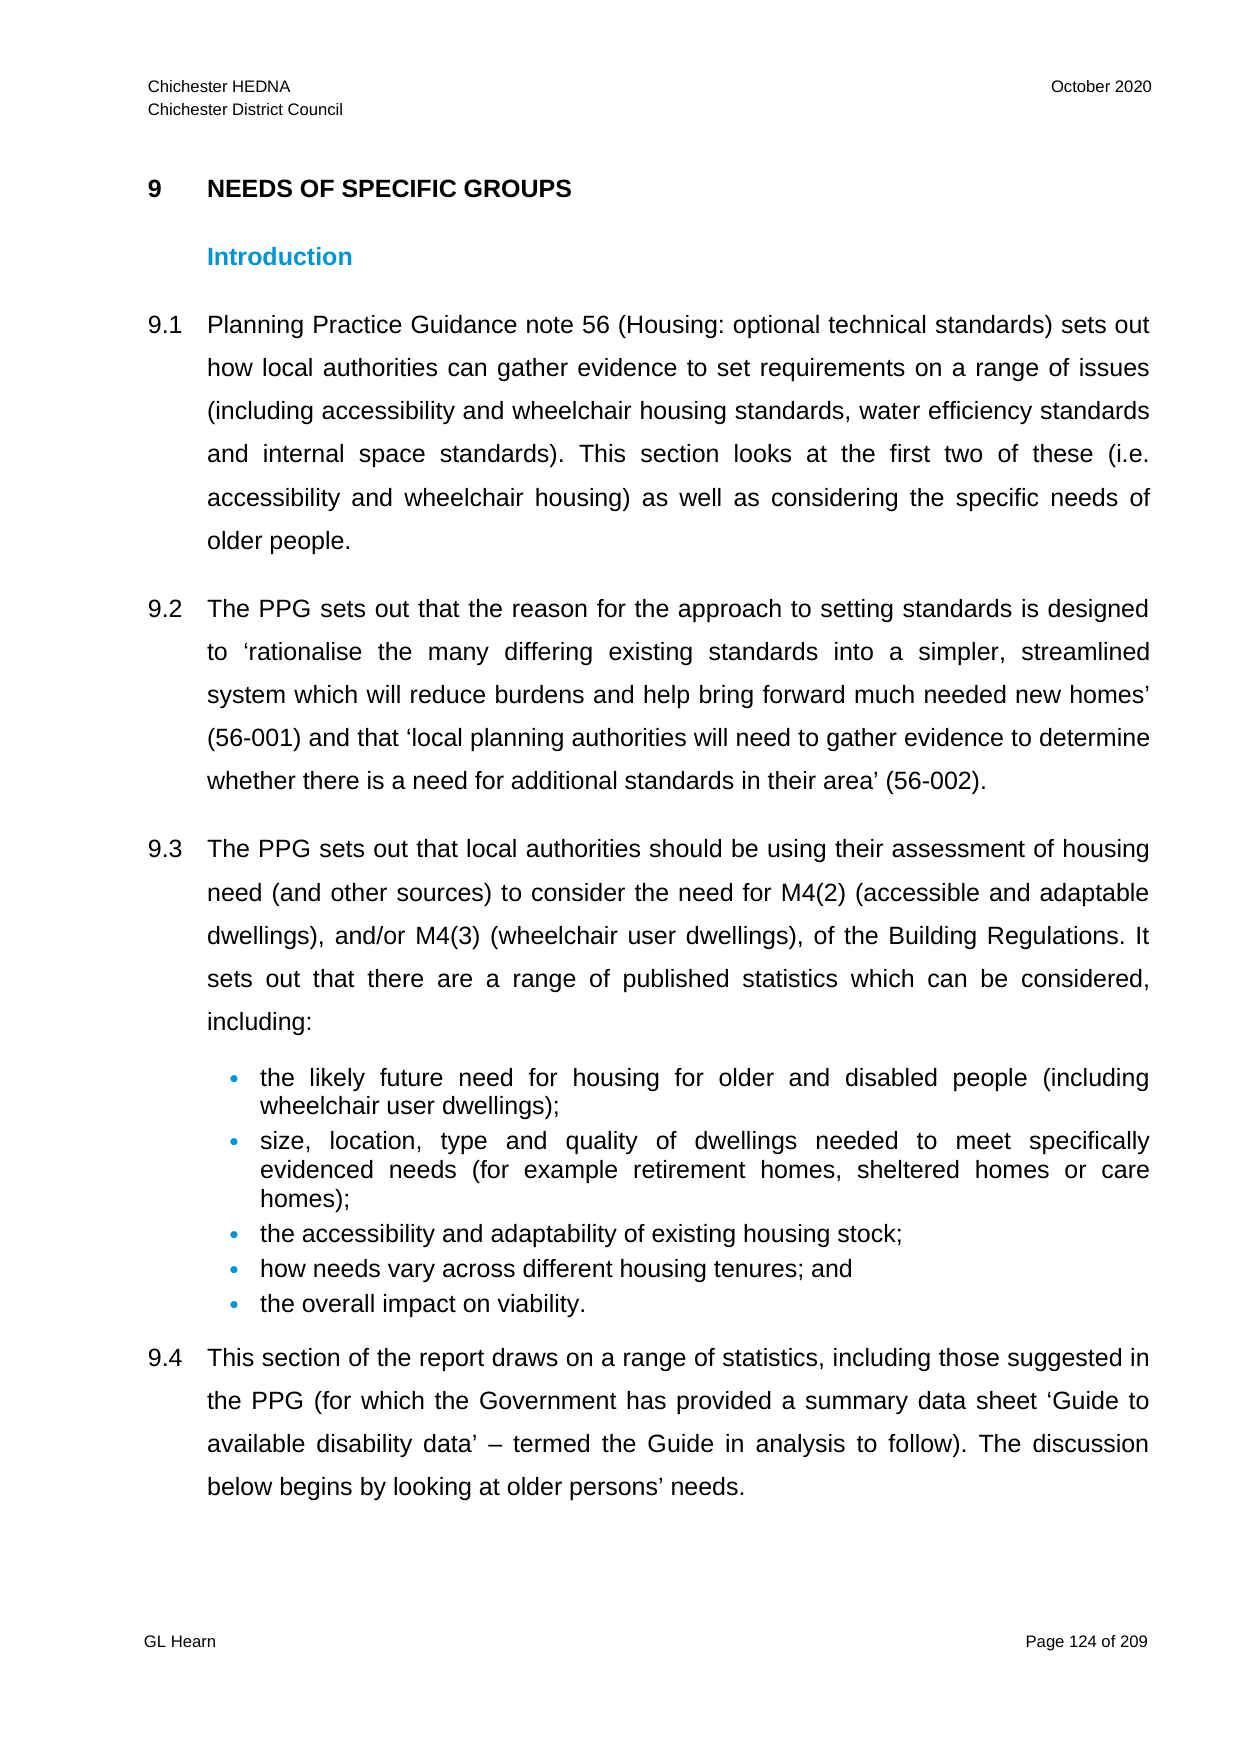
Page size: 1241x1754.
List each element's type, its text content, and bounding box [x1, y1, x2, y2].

text the overall impact on viability. [230, 1289, 1152, 1317]
text The PPG sets out that local authorities should be using their assessment of housing need (and other sources) to consider the need for M4(2) (accessible and adaptable dwellings), and/or M4(3) (wheelchair user dwellings), of the Building Regulations. It sets out that there are a range of published statistics which can be considered, including: [148, 834, 1152, 1036]
text size, location, type and quality of dwellings needed to meet specifically evidenced needs (for example retirement homes, sheltered homes or care homes); [230, 1126, 1152, 1212]
text This section of the report draws on a range of statistics, including those suggested in the PPG (for which the Government has provided a summary data sheet ‘Guide to available disability data’ – termed the Guide in analysis to follow). The discussion below begins by looking at older persons’ needs. [148, 1342, 1152, 1501]
text the likely future need for housing for older and disabled people (including wheelchair user dwellings); [230, 1062, 1152, 1120]
text Needs of SPECIFIC Groups [148, 174, 1152, 202]
text Introduction [207, 242, 1152, 271]
text The PPG sets out that the reason for the approach to setting standards is designed to ‘rationalise the many differing existing standards into a simpler, streamlined system which will reduce burdens and help bring forward much needed new homes’ (56-001) and that ‘local planning authorities will need to gather evidence to determine whether there is a need for additional standards in their area’ (56-002). [148, 594, 1152, 795]
text the accessibility and adaptability of existing housing stock; [230, 1219, 1152, 1247]
text Planning Practice Guidance note 56 (Housing: optional technical standards) sets out how local authorities can gather evidence to set requirements on a range of issues (including accessibility and wheelchair housing standards, water efficiency standards and internal space standards). This section looks at the first two of these (i.e. accessibility and wheelchair housing) as well as considering the specific needs of older people. [148, 310, 1152, 554]
text how needs vary across different housing tenures; and [230, 1254, 1152, 1282]
